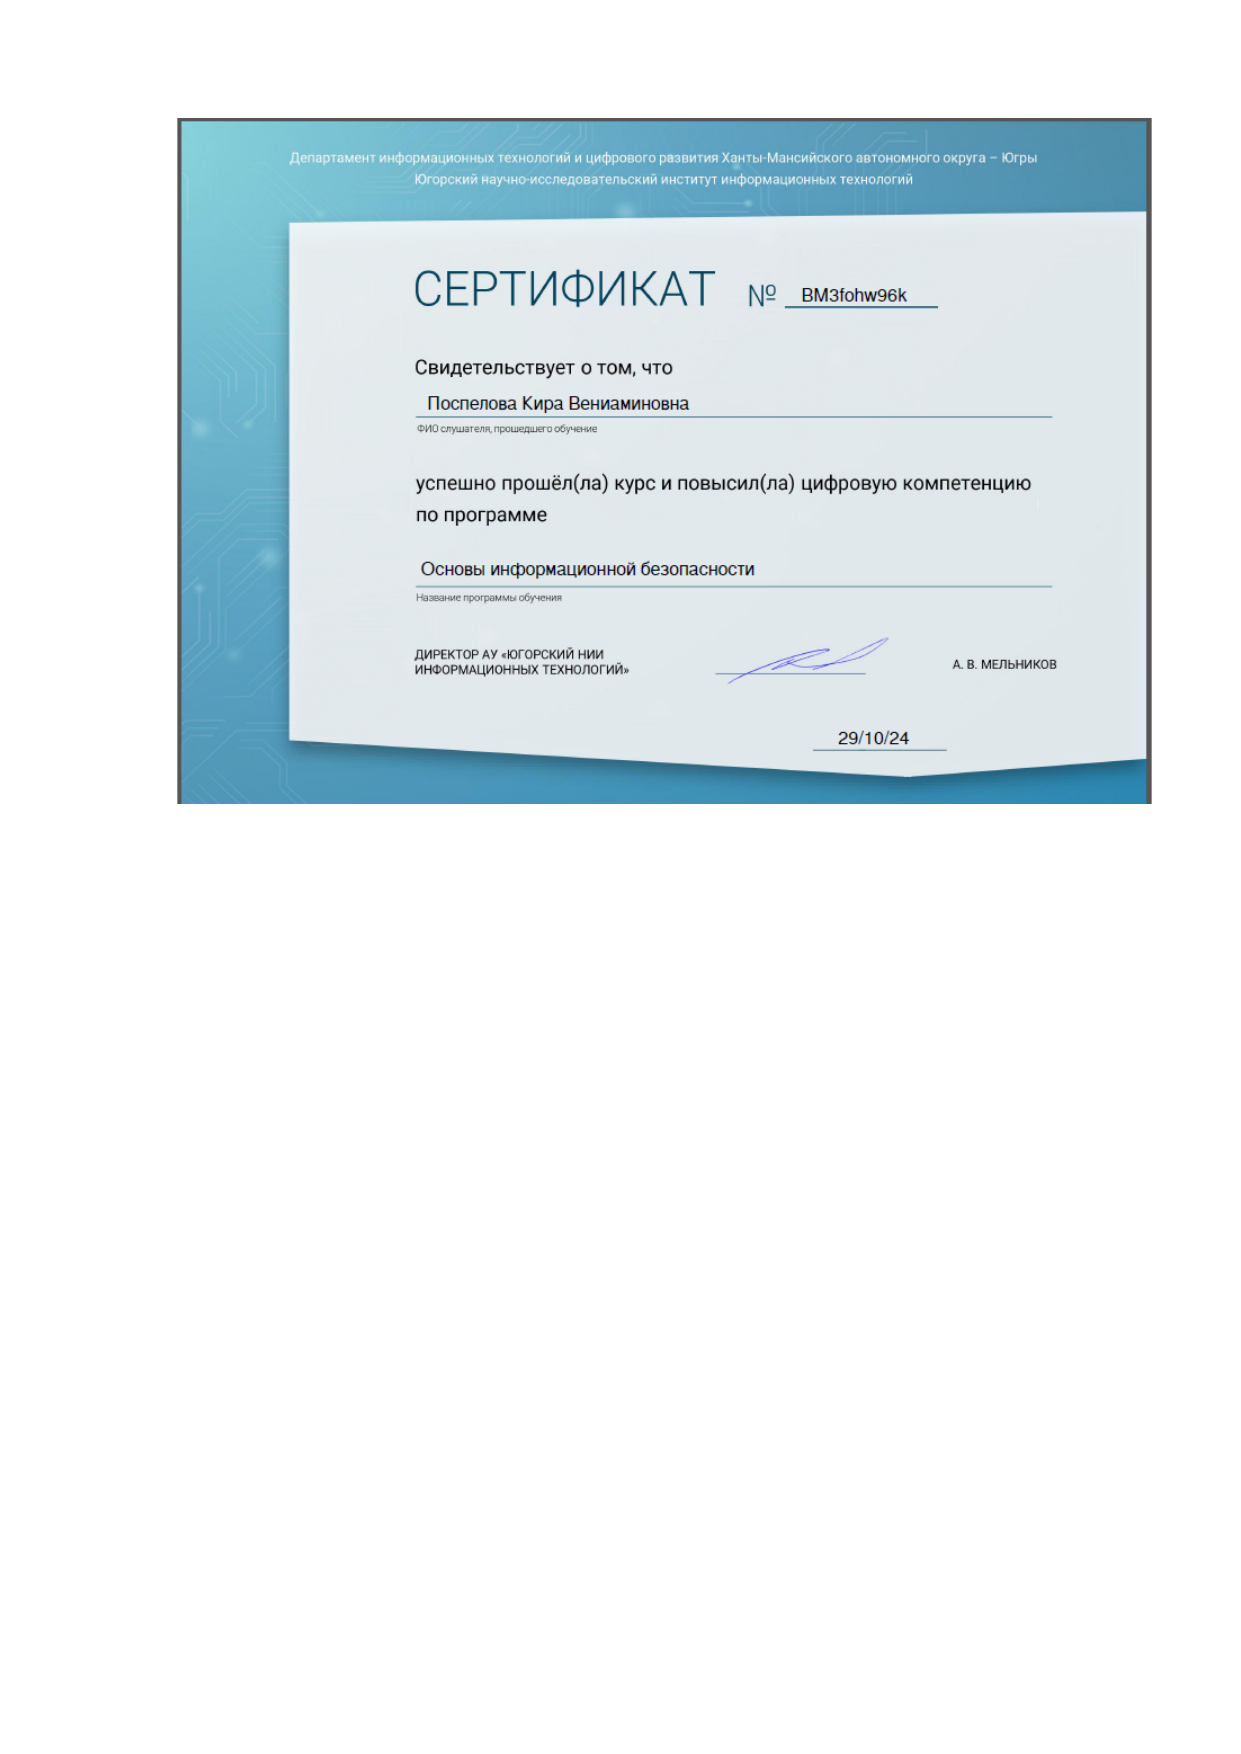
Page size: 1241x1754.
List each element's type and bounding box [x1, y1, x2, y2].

picture [177, 118, 1152, 804]
